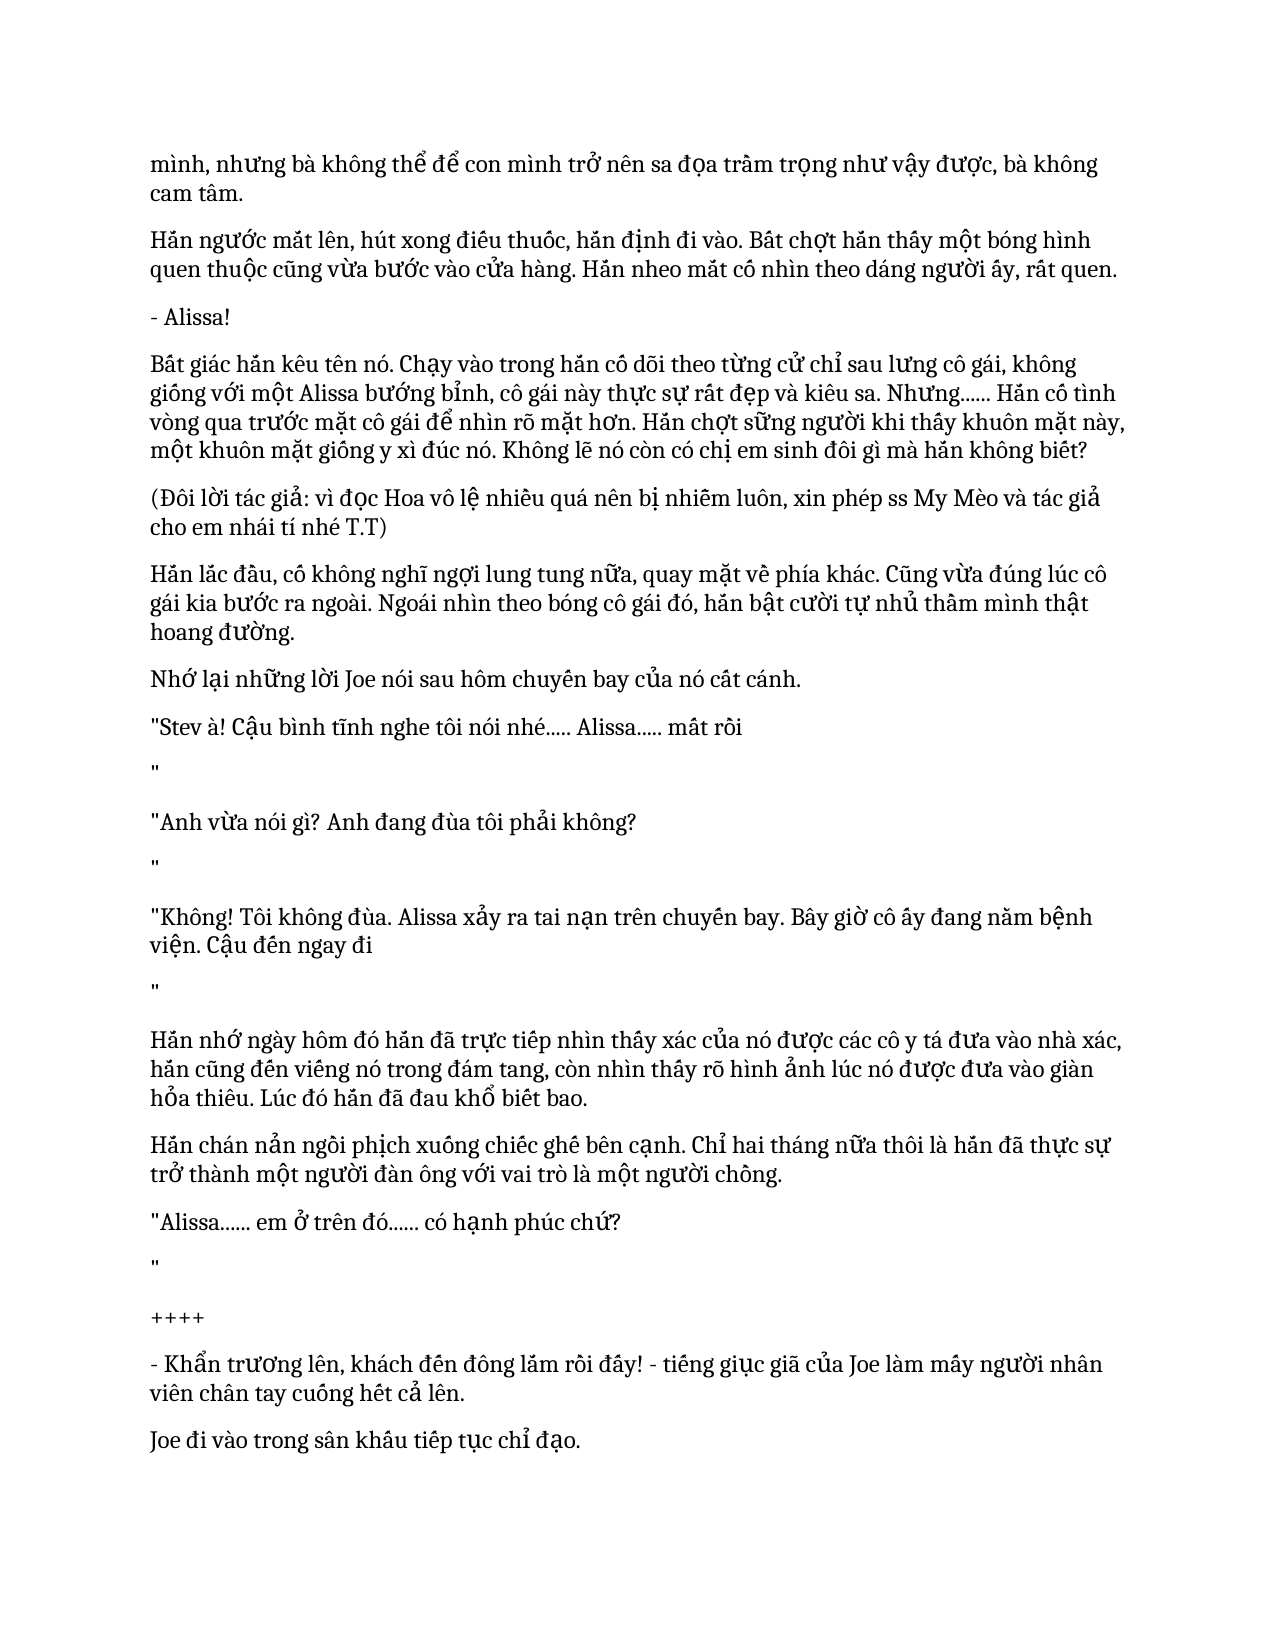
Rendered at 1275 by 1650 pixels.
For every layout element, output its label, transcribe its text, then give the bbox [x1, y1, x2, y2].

text " [150, 1255, 1125, 1284]
text Hắn ngước mắt lên, hút xong điếu thuốc, hắn định đi vào. Bất chợt hắn thấy một bóng hình quen thuộc cũng vừa bước vào cửa hàng. Hắn nheo mắt cố nhìn theo dáng người ấy, rất quen. [150, 226, 1125, 284]
text ++++ [150, 1302, 1125, 1331]
text Hắn nhớ ngày hôm đó hắn đã trực tiếp nhìn thấy xác của nó được các cô y tá đưa vào nhà xác, hắn cũng đến viếng nó trong đám tang, còn nhìn thấy rõ hình ảnh lúc nó được đưa vào giàn hỏa thiêu. Lúc đó hắn đã đau khổ biết bao. [150, 1026, 1125, 1112]
text "Không! Tôi không đùa. Alissa xảy ra tai nạn trên chuyến bay. Bây giờ cô ấy đang nằm bệnh viện. Cậu đến ngay đi [150, 902, 1125, 960]
text Bất giác hắn kêu tên nó. Chạy vào trong hắn cố dõi theo từng cử chỉ sau lưng cô gái, không giống với một Alissa bướng bỉnh, cô gái này thực sự rất đẹp và kiêu sa. Nhưng...... Hắn cố tình vòng qua trước mặt cô gái để nhìn rõ mặt hơn. Hắn chợt sững người khi thấy khuôn mặt này, một khuôn mặt giống y xì đúc nó. Không lẽ nó còn có chị em sinh đôi gì mà hắn không biết? [150, 350, 1125, 465]
text Hắn lắc đầu, cố không nghĩ ngợi lung tung nữa, quay mặt về phía khác. Cũng vừa đúng lúc cô gái kia bước ra ngoài. Ngoái nhìn theo bóng cô gái đó, hắn bật cười tự nhủ thầm mình thật hoang đường. [150, 560, 1125, 646]
text " [150, 979, 1125, 1007]
text - Alissa! [150, 302, 1125, 331]
text Nhớ lại những lời Joe nói sau hôm chuyến bay của nó cất cánh. [150, 665, 1125, 694]
text "Anh vừa nói gì? Anh đang đùa tôi phải không? [150, 807, 1125, 836]
text - Khẩn trương lên, khách đến đông lắm rồi đấy! - tiếng giục giã của Joe làm mấy người nhân viên chân tay cuống hết cả lên. [150, 1350, 1125, 1407]
text "Alissa...... em ở trên đó...... có hạnh phúc chứ? [150, 1207, 1125, 1236]
text " [150, 855, 1125, 884]
text "Stev à! Cậu bình tĩnh nghe tôi nói nhé..... Alissa..... mất rồi [150, 712, 1125, 741]
text " [150, 760, 1125, 789]
text (Đôi lời tác giả: vì đọc Hoa vô lệ nhiều quá nên bị nhiễm luôn, xin phép ss My Mèo và tác giả cho em nhái tí nhé T.T) [150, 484, 1125, 541]
text Hắn chán nản ngồi phịch xuống chiếc ghế bên cạnh. Chỉ hai tháng nữa thôi là hắn đã thực sự trở thành một người đàn ông với vai trò là một người chồng. [150, 1131, 1125, 1189]
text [150, 150, 1125, 207]
text Joe đi vào trong sân khấu tiếp tục chỉ đạo. [150, 1426, 1125, 1455]
